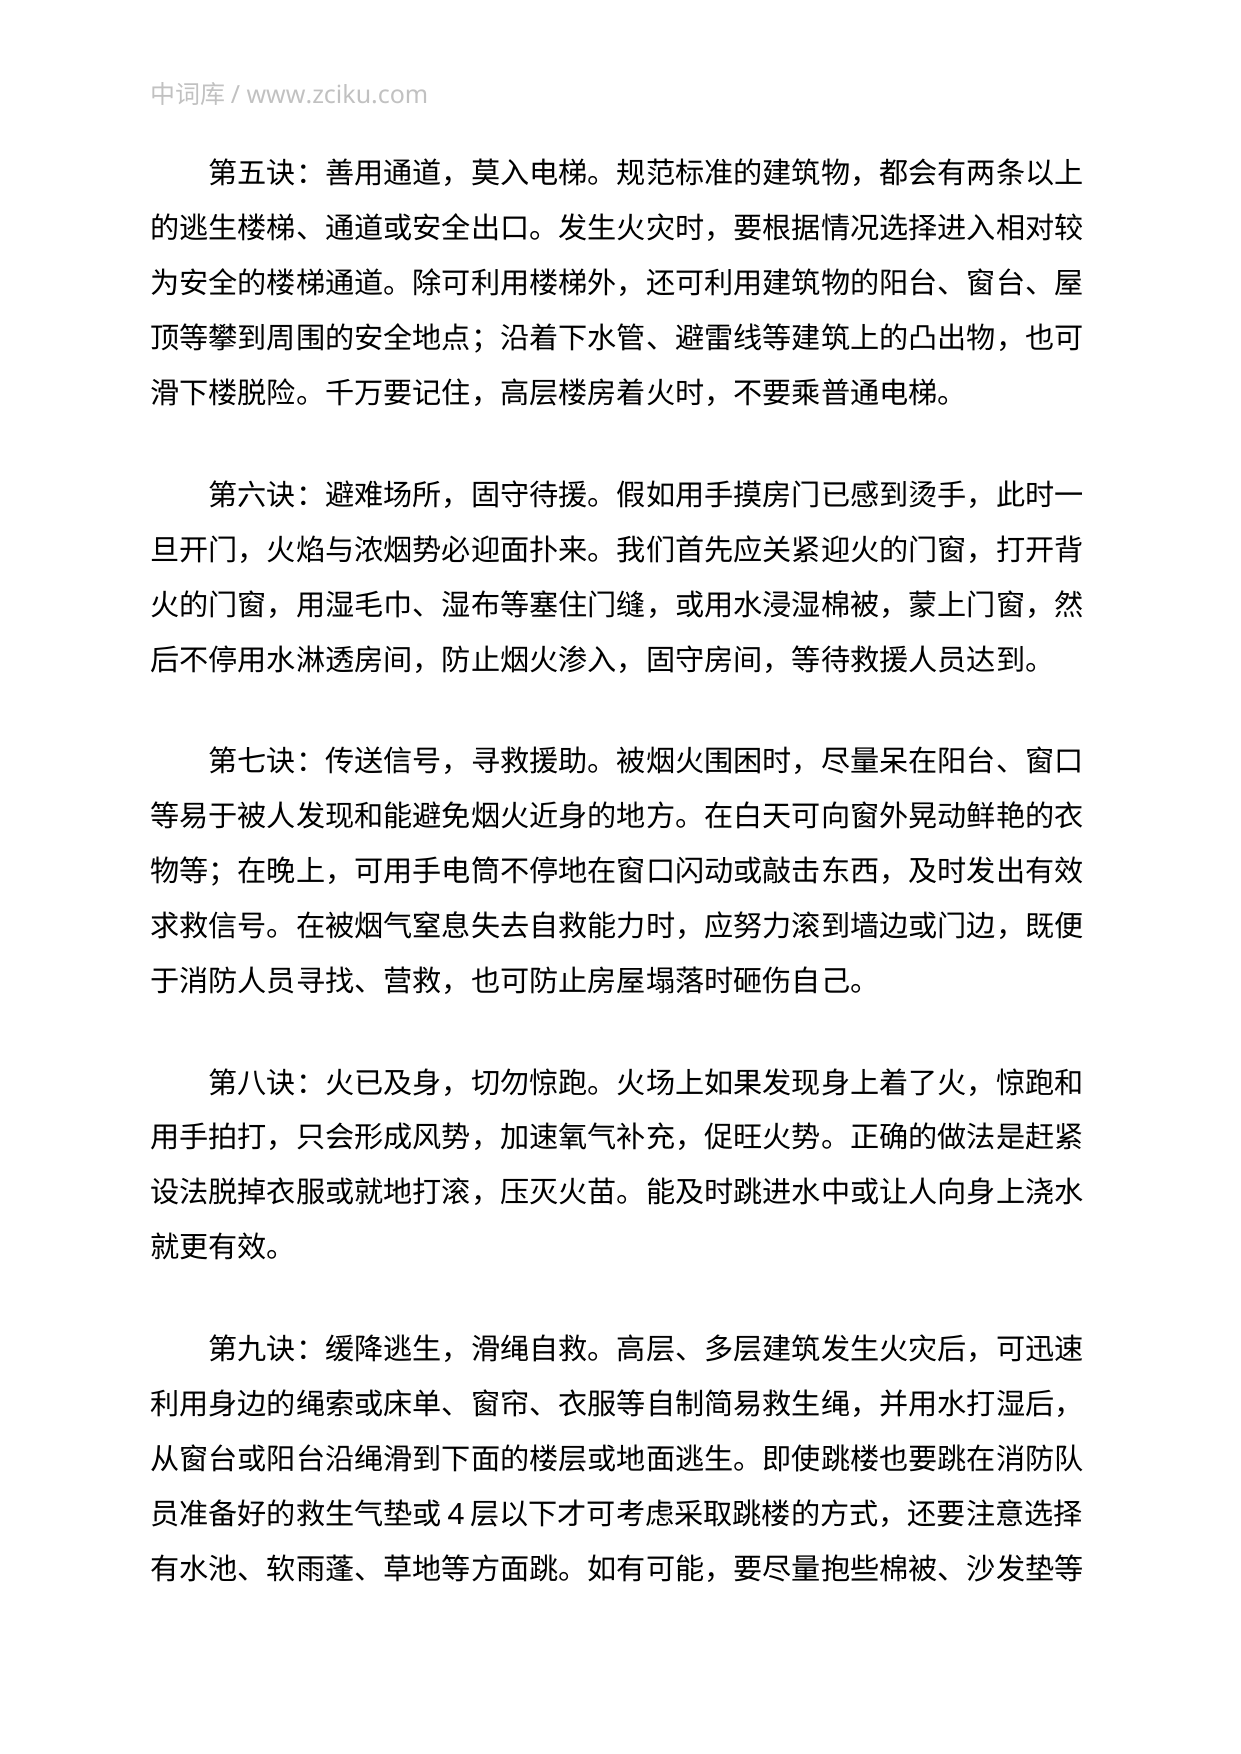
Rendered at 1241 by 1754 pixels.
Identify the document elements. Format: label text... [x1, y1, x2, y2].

text 第五诀：善用通道，莫入电梯。规范标准的建筑物，都会有两条以上的逃生楼梯、通道或安全出口。发生火灾时，要根据情况选择进入相对较为安全的楼梯通道。除可利用楼梯外，还可利用建筑物的阳台、窗台、屋顶等攀到周围的安全地点；沿着下水管、避雷线等建筑上的凸出物，也可滑下楼脱险。千万要记住，高层楼房着火时，不要乘普通电梯。 [150, 150, 1090, 412]
text 第八诀：火已及身，切勿惊跑。火场上如果发现身上着了火，惊跑和用手拍打，只会形成风势，加速氧气补充，促旺火势。正确的做法是赶紧设法脱掉衣服或就地打滚，压灭火苗。能及时跳进水中或让人向身上浇水就更有效。 [150, 1059, 1090, 1266]
text 第六诀：避难场所，固守待援。假如用手摸房门已感到烫手，此时一旦开门，火焰与浓烟势必迎面扑来。我们首先应关紧迎火的门窗，打开背火的门窗，用湿毛巾、湿布等塞住门缝，或用水浸湿棉被，蒙上门窗，然后不停用水淋透房间，防止烟火渗入，固守房间，等待救援人员达到。 [150, 471, 1090, 678]
text 第七诀：传送信号，寻救援助。被烟火围困时，尽量呆在阳台、窗口等易于被人发现和能避免烟火近身的地方。在白天可向窗外晃动鲜艳的衣物等；在晚上，可用手电筒不停地在窗口闪动或敲击东西，及时发出有效求救信号。在被烟气窒息失去自救能力时，应努力滚到墙边或门边，既便于消防人员寻找、营救，也可防止房屋塌落时砸伤自己。 [150, 738, 1090, 1000]
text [150, 1326, 1090, 1588]
